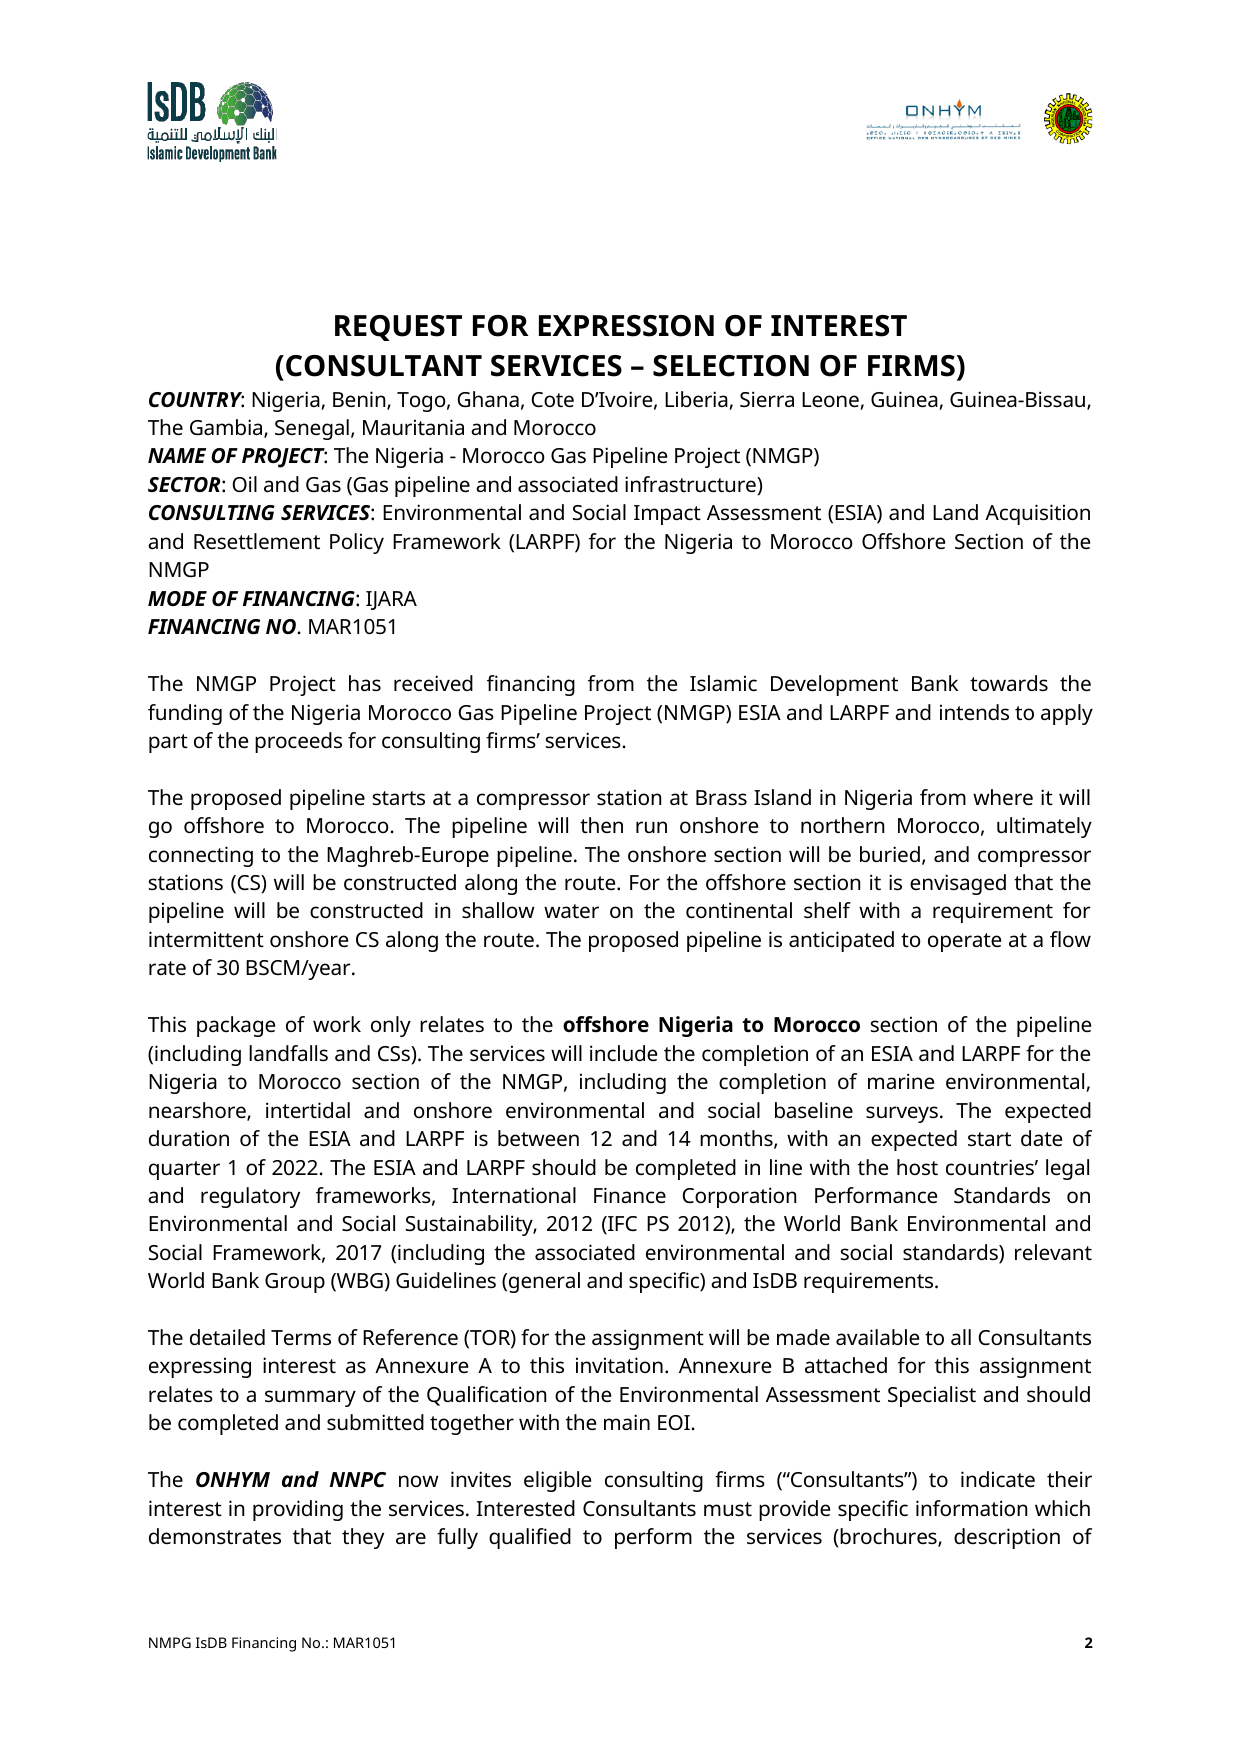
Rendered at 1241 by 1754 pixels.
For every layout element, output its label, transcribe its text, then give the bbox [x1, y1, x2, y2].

picture [147, 82, 277, 162]
text The proposed pipeline starts at a compressor station at Brass Island in Nigeria from where it will go offshore to Morocco. The pipeline will then run onshore to northern Morocco, ultimately connecting to the Maghreb-Europe pipeline. The onshore section will be buried, and compressor stations (CS) will be constructed along the route. For the offshore section it is envisaged that the pipeline will be constructed in shallow water on the continental shelf with a requirement for intermittent onshore CS along the route. The proposed pipeline is anticipated to operate at a flow rate of 30 BSCM/year. [148, 783, 1092, 982]
text REQUEST FOR EXPRESSION OF INTEREST [148, 305, 1092, 345]
text MODE OF FINANCING: IJARA [148, 584, 1092, 612]
text CONSULTING SERVICES: Environmental and Social Impact Assessment (ESIA) and Land Acquisition and Resettlement Policy Framework (LARPF) for the Nigeria to Morocco Offshore Section of the NMGP [148, 498, 1092, 584]
picture [856, 93, 1093, 145]
text SECTOR: Oil and Gas (Gas pipeline and associated infrastructure) [148, 470, 1092, 498]
text (CONSULTANT SERVICES – SELECTION OF FIRMS) [148, 345, 1092, 385]
text NAME OF PROJECT: The Nigeria - Morocco Gas Pipeline Project (NMGP) [148, 442, 1092, 470]
text The NMGP Project has received financing from the Islamic Development Bank towards the funding of the Nigeria Morocco Gas Pipeline Project (NMGP) ESIA and LARPF and intends to apply part of the proceeds for consulting firms’ services. [148, 669, 1092, 754]
text The detailed Terms of Reference (TOR) for the assignment will be made available to all Consultants expressing interest as Annexure A to this invitation. Annexure B attached for this assignment relates to a summary of the Qualification of the Environmental Assessment Specialist and should be completed and submitted together with the main EOI. [148, 1323, 1092, 1437]
text This package of work only relates to the offshore Nigeria to Morocco section of the pipeline (including landfalls and CSs). The services will include the completion of an ESIA and LARPF for the Nigeria to Morocco section of the NMGP, including the completion of marine environmental, nearshore, intertidal and onshore environmental and social baseline surveys. The expected duration of the ESIA and LARPF is between 12 and 14 months, with an expected start date of quarter 1 of 2022. The ESIA and LARPF should be completed in line with the host countries’ legal and regulatory frameworks, International Finance Corporation Performance Standards on Environmental and Social Sustainability, 2012 (IFC PS 2012), the World Bank Environmental and Social Framework, 2017 (including the associated environmental and social standards) relevant World Bank Group (WBG) Guidelines (general and specific) and IsDB requirements. [148, 1010, 1092, 1295]
text COUNTRY: Nigeria, Benin, Togo, Ghana, Cote D’Ivoire, Liberia, Sierra Leone, Guinea, Guinea-Bissau, The Gambia, Senegal, Mauritania and Morocco [148, 385, 1092, 442]
text FINANCING NO. MAR1051 [148, 612, 1092, 641]
